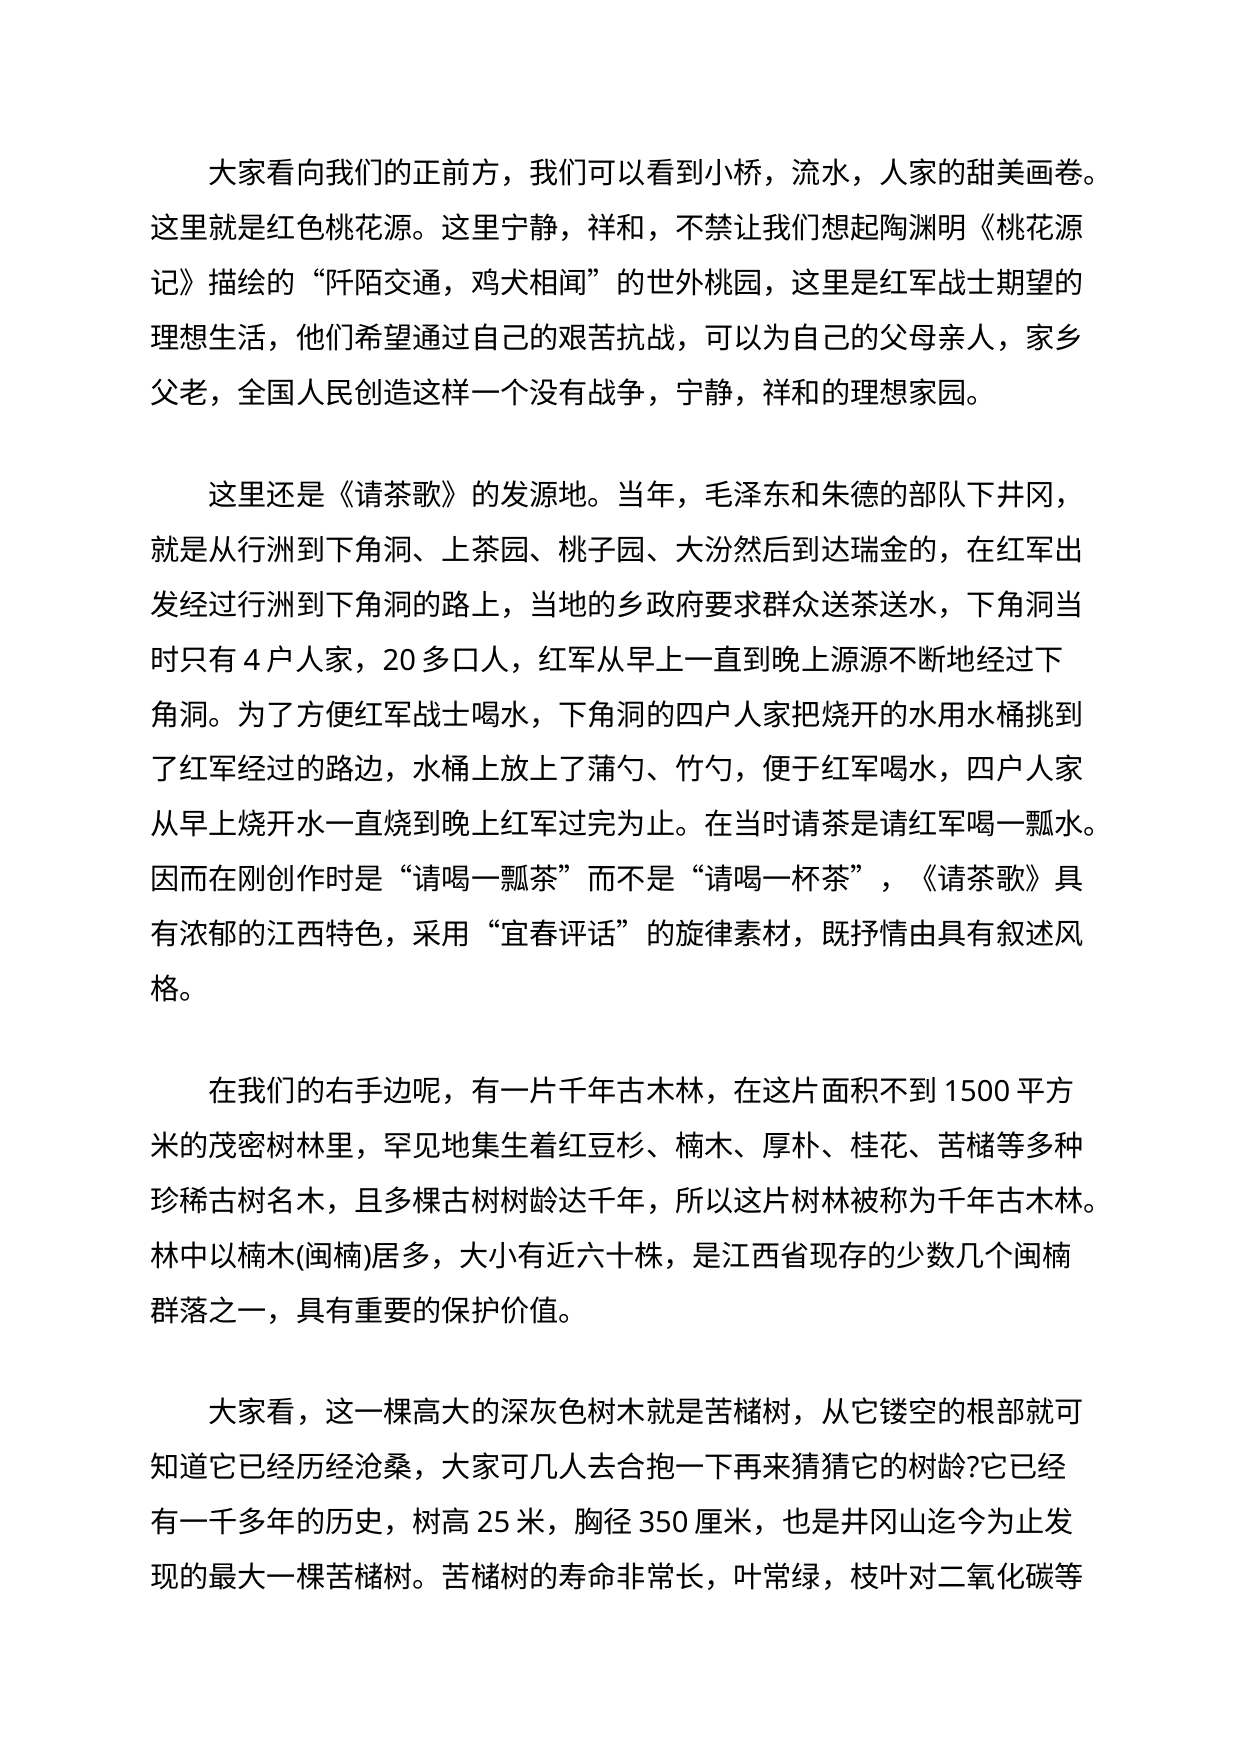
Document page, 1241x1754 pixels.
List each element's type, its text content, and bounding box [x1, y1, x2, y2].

text 这里还是《请茶歌》的发源地。当年，毛泽东和朱德的部队下井冈，就是从行洲到下角洞、上茶园、桃子园、大汾然后到达瑞金的，在红军出发经过行洲到下角洞的路上，当地的乡政府要求群众送茶送水，下角洞当时只有4户人家，20多口人，红军从早上一直到晚上源源不断地经过下角洞。为了方便红军战士喝水，下角洞的四户人家把烧开的水用水桶挑到了红军经过的路边，水桶上放上了蒲勺、竹勺，便于红军喝水，四户人家从早上烧开水一直烧到晚上红军过完为止。在当时请茶是请红军喝一瓢水。因而在刚创作时是“请喝一瓢茶”而不是“请喝一杯茶”，《请茶歌》具有浓郁的江西特色，采用“宜春评话”的旋律素材，既抒情由具有叙述风格。 [150, 471, 1090, 1008]
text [150, 1389, 1090, 1596]
text 大家看向我们的正前方，我们可以看到小桥，流水，人家的甜美画卷。这里就是红色桃花源。这里宁静，祥和，不禁让我们想起陶渊明《桃花源记》描绘的“阡陌交通，鸡犬相闻”的世外桃园，这里是红军战士期望的理想生活，他们希望通过自己的艰苦抗战，可以为自己的父母亲人，家乡父老，全国人民创造这样一个没有战争，宁静，祥和的理想家园。 [150, 150, 1090, 412]
text 在我们的右手边呢，有一片千年古木林，在这片面积不到1500平方米的茂密树林里，罕见地集生着红豆杉、楠木、厚朴、桂花、苦槠等多种珍稀古树名木，且多棵古树树龄达千年，所以这片树林被称为千年古木林。林中以楠木(闽楠)居多，大小有近六十株，是江西省现存的少数几个闽楠群落之一，具有重要的保护价值。 [150, 1067, 1090, 1329]
